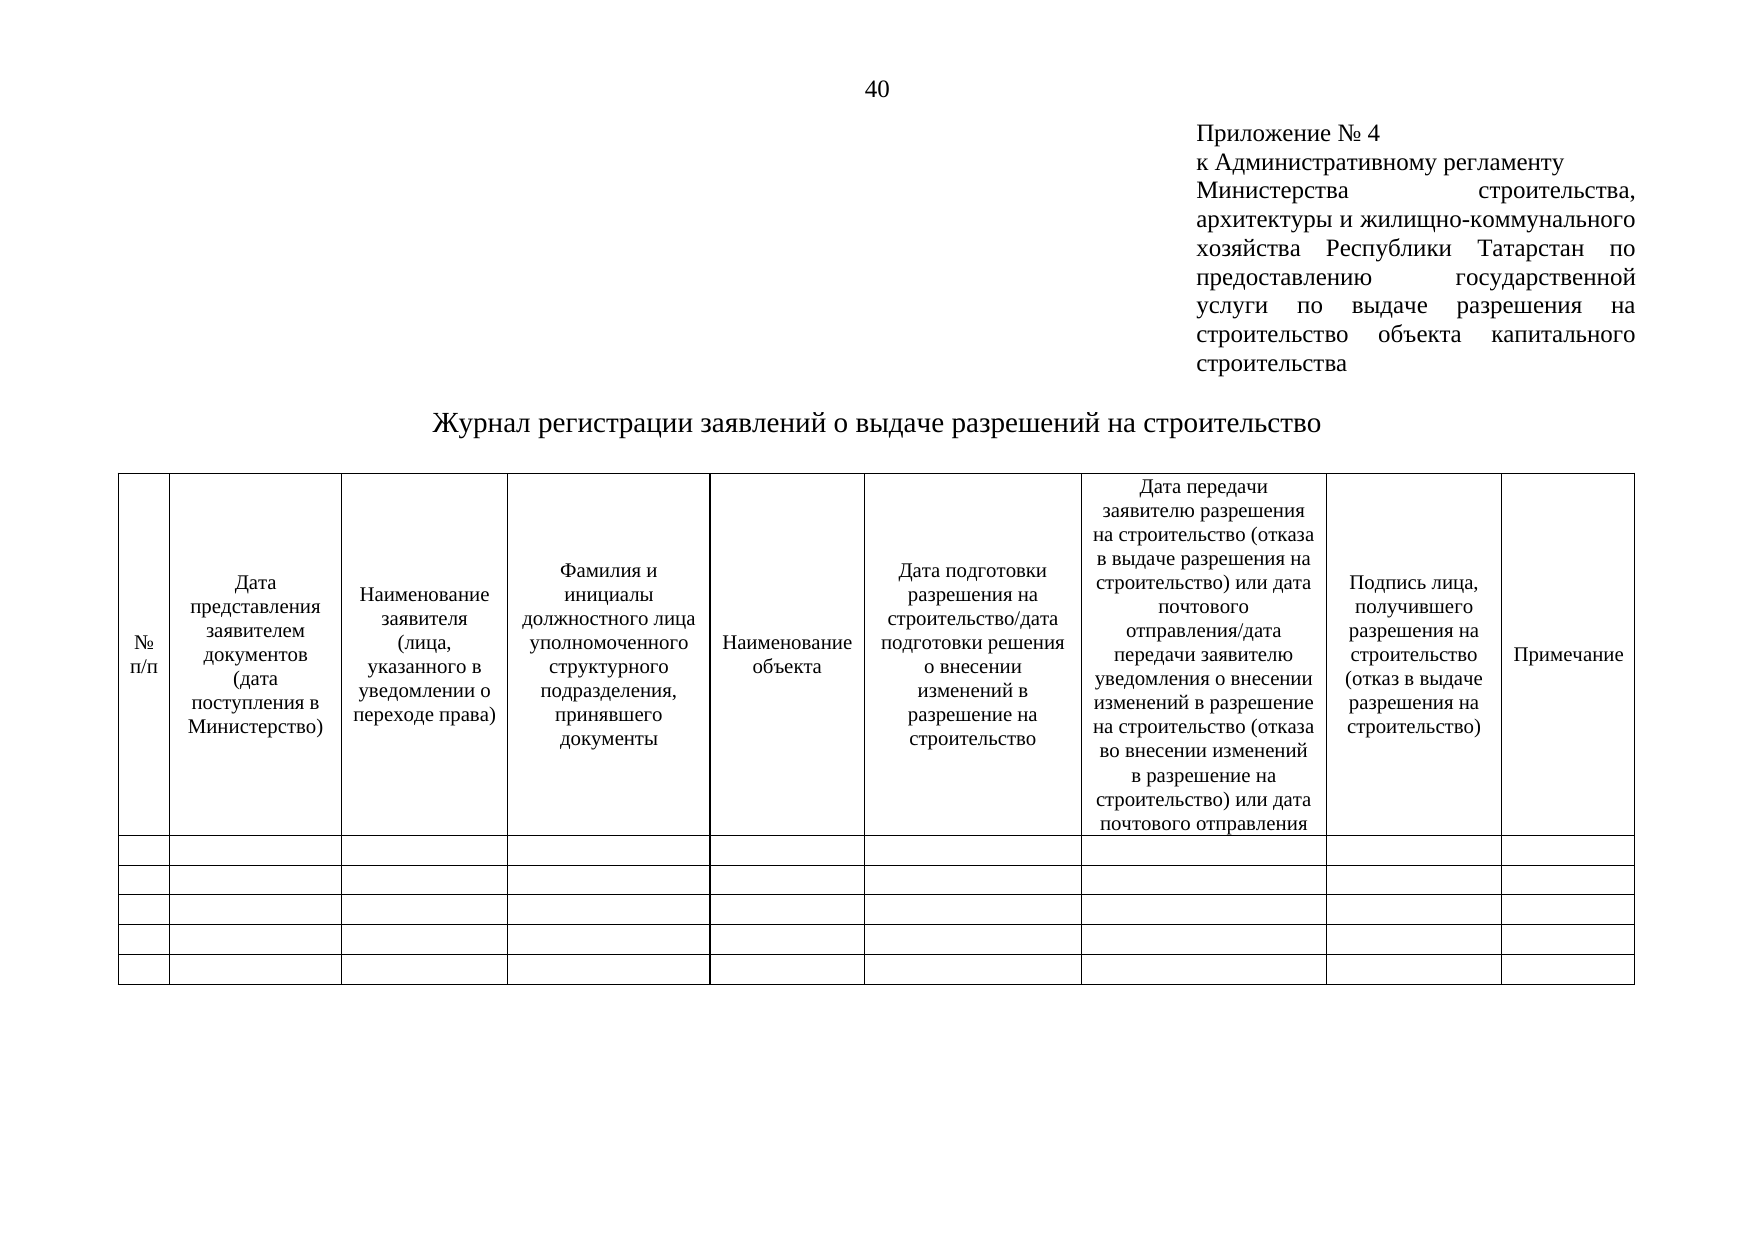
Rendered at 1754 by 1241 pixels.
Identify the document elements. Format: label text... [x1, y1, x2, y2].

table_header Дата представления заявителем документов (дата поступления в Министерство) [170, 474, 341, 835]
table_header Дата передачи заявителю разрешения на строительство (отказа в выдаче разрешения на строительство) или дата почтового отправления/дата передачи заявителю уведомления о внесении изменений в разрешение на строительство (отказа во внесении изменений в разрешение на строительство) или дата почтового отправления [1082, 474, 1326, 835]
table_cell [1502, 895, 1634, 924]
table_cell [119, 925, 169, 954]
table_cell [170, 866, 341, 894]
table_cell [865, 836, 1081, 864]
table_cell [119, 895, 169, 924]
table_cell [1327, 895, 1501, 924]
table_cell [508, 955, 709, 984]
table_cell [1502, 866, 1634, 894]
table_header Наименование объекта [711, 474, 864, 835]
table_header Наименование заявителя (лица, указанного в уведомлении о переходе права) [342, 474, 507, 835]
table_cell [342, 866, 507, 894]
table_cell [342, 836, 507, 864]
table_cell [711, 925, 864, 954]
table_cell [1082, 925, 1326, 954]
table_cell [508, 866, 709, 894]
table_cell [1327, 866, 1501, 894]
text Журнал регистрации заявлений о выдаче разрешений на строительство [118, 406, 1636, 439]
table_cell [342, 895, 507, 924]
text Приложение № 4 [1196, 118, 1636, 147]
table_cell [711, 866, 864, 894]
table_cell [1082, 955, 1326, 984]
table_cell [508, 925, 709, 954]
table_cell [865, 895, 1081, 924]
table_cell [1502, 836, 1634, 864]
table_cell [1327, 836, 1501, 864]
table_header Подпись лица, получившего разрешения на строительство (отказ в выдаче разрешения на строительство) [1327, 474, 1501, 835]
table_cell [170, 836, 341, 864]
table_cell [170, 955, 341, 984]
table_cell [170, 895, 341, 924]
table_cell [865, 955, 1081, 984]
table_cell [1327, 925, 1501, 954]
table_cell [711, 895, 864, 924]
table_cell [342, 925, 507, 954]
table_cell [1082, 866, 1326, 894]
table_header Дата подготовки разрешения на строительство/дата подготовки решения о внесении изменений в разрешение на строительство [865, 474, 1081, 835]
table_header № п/п [119, 474, 169, 835]
table_cell [119, 955, 169, 984]
text Министерства строительства, архитектуры и жилищно-коммунального хозяйства Республики Татарстан по предоставлению государственной услуги по выдаче разрешения на строительство объекта капитального строительства [1196, 176, 1636, 377]
table_cell [342, 955, 507, 984]
table_cell [508, 895, 709, 924]
table_cell [1502, 925, 1634, 954]
table_cell [1327, 955, 1501, 984]
table_cell [119, 866, 169, 894]
table_cell [865, 866, 1081, 894]
table_cell [1502, 955, 1634, 984]
table_cell [711, 836, 864, 864]
table_cell [711, 955, 864, 984]
table_cell [508, 836, 709, 864]
table_header Фамилия и инициалы должностного лица уполномоченного структурного подразделения, принявшего документы [508, 474, 709, 835]
table_cell [865, 925, 1081, 954]
text к Административному регламенту [1196, 147, 1636, 176]
table_cell [1082, 895, 1326, 924]
table_cell [1082, 836, 1326, 864]
table_cell [170, 925, 341, 954]
table_cell [119, 836, 169, 864]
table_header Примечание [1502, 474, 1634, 835]
